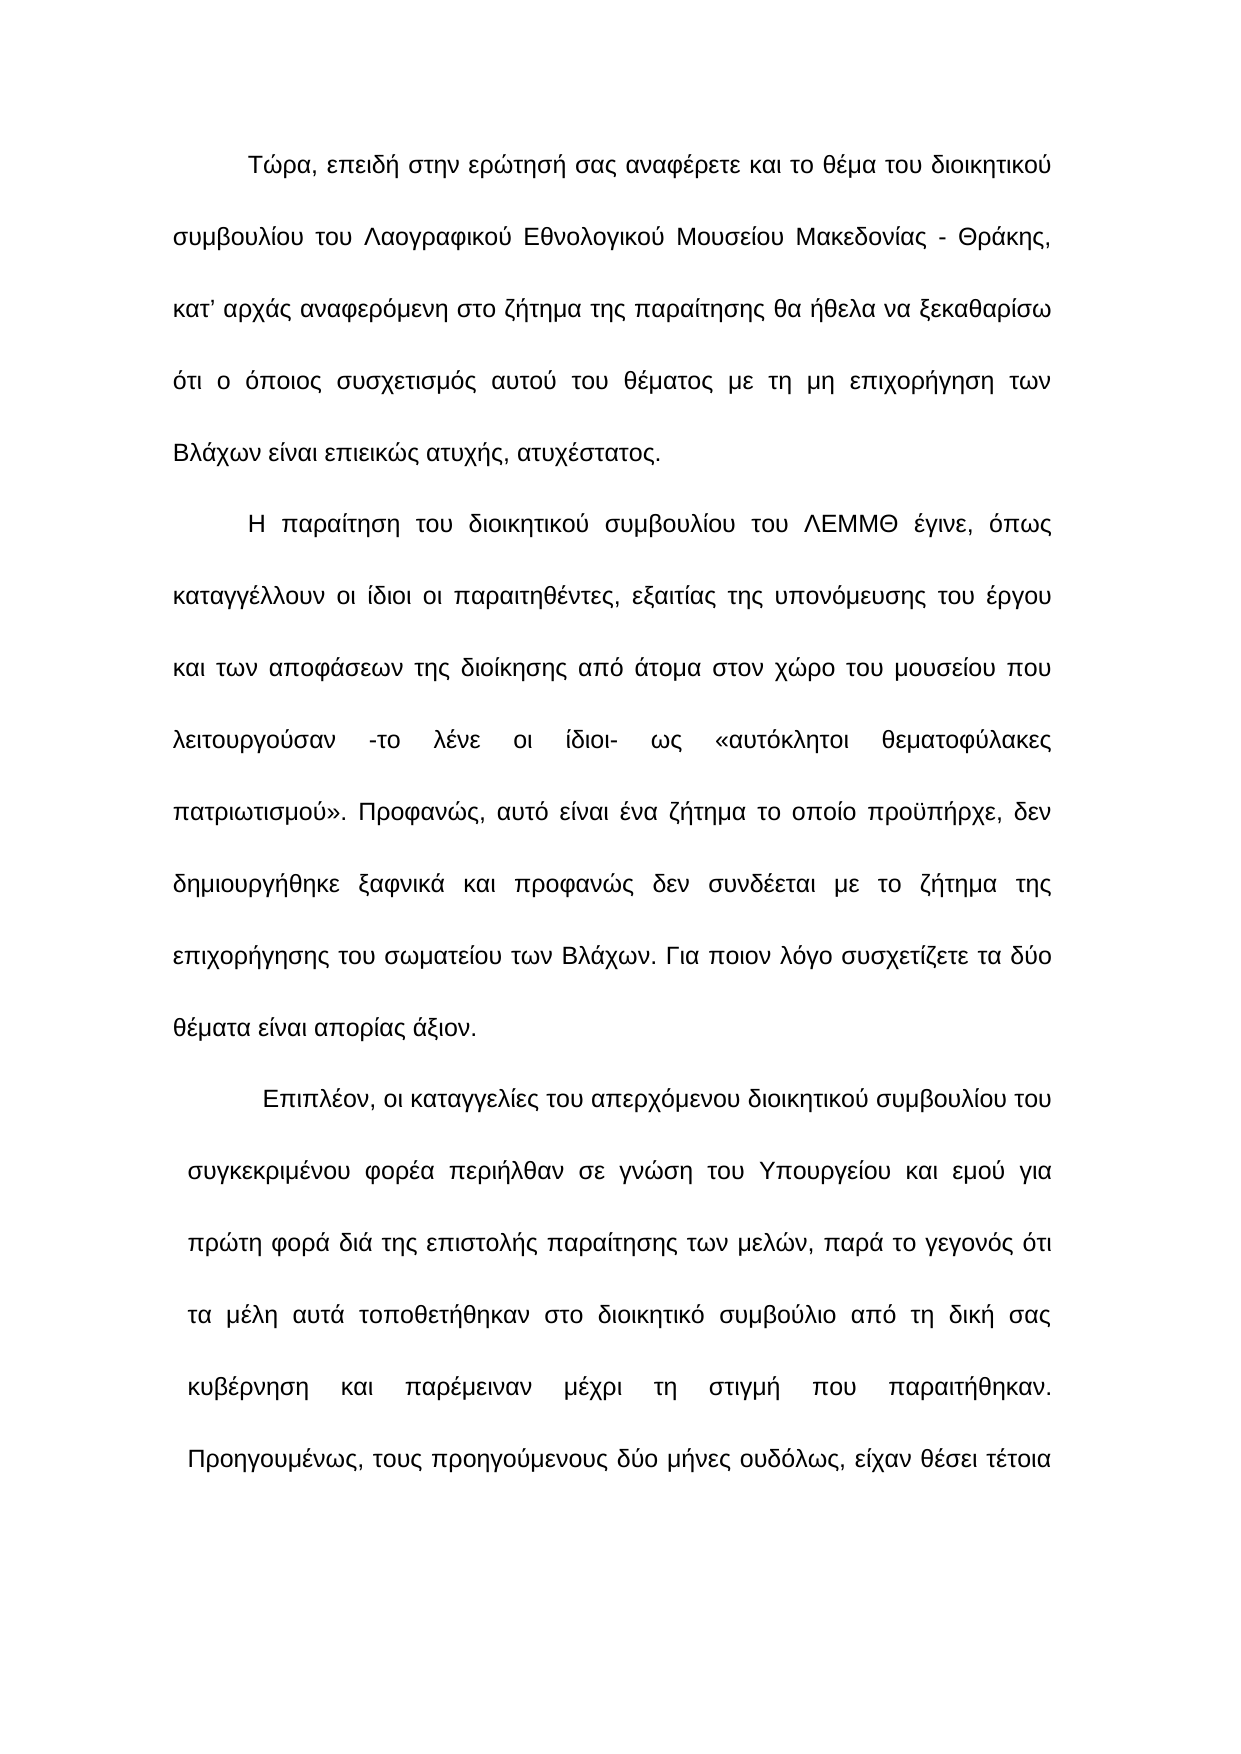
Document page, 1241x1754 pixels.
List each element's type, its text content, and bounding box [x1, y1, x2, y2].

text Η παραίτηση του διοικητικού συμβουλίου του ΛΕΜΜΘ έγινε, όπως καταγγέλλουν οι ίδιοι οι παραιτηθέντες, εξαιτίας της υπονόμευσης του έργου και των αποφάσεων της διοίκησης από άτομα στον χώρο του μουσείου που λειτουργούσαν -το λένε οι ίδιοι- ως «αυτόκλητοι θεματοφύλακες πατριωτισμού». Προφανώς, αυτό είναι ένα ζήτημα το οποίο προϋπήρχε, δεν δημιουργήθηκε ξαφνικά και προφανώς δεν συνδέεται με το ζήτημα της επιχορήγησης του σωματείου των Βλάχων. Για ποιον λόγο συσχετίζετε τα δύο θέματα είναι απορίας άξιον. [173, 509, 1053, 1041]
text Τώρα, επειδή στην ερώτησή σας αναφέρετε και το θέμα του διοικητικού συμβουλίου του Λαογραφικού Εθνολογικού Μουσείου Μακεδονίας - Θράκης, κατ’ αρχάς αναφερόμενη στο ζήτημα της παραίτησης θα ήθελα να ξεκαθαρίσω ότι ο όποιος συσχετισμός αυτού του θέματος με τη μη επιχορήγηση των Βλάχων είναι επιεικώς ατυχής, ατυχέστατος. [173, 150, 1053, 466]
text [187, 1084, 1053, 1472]
